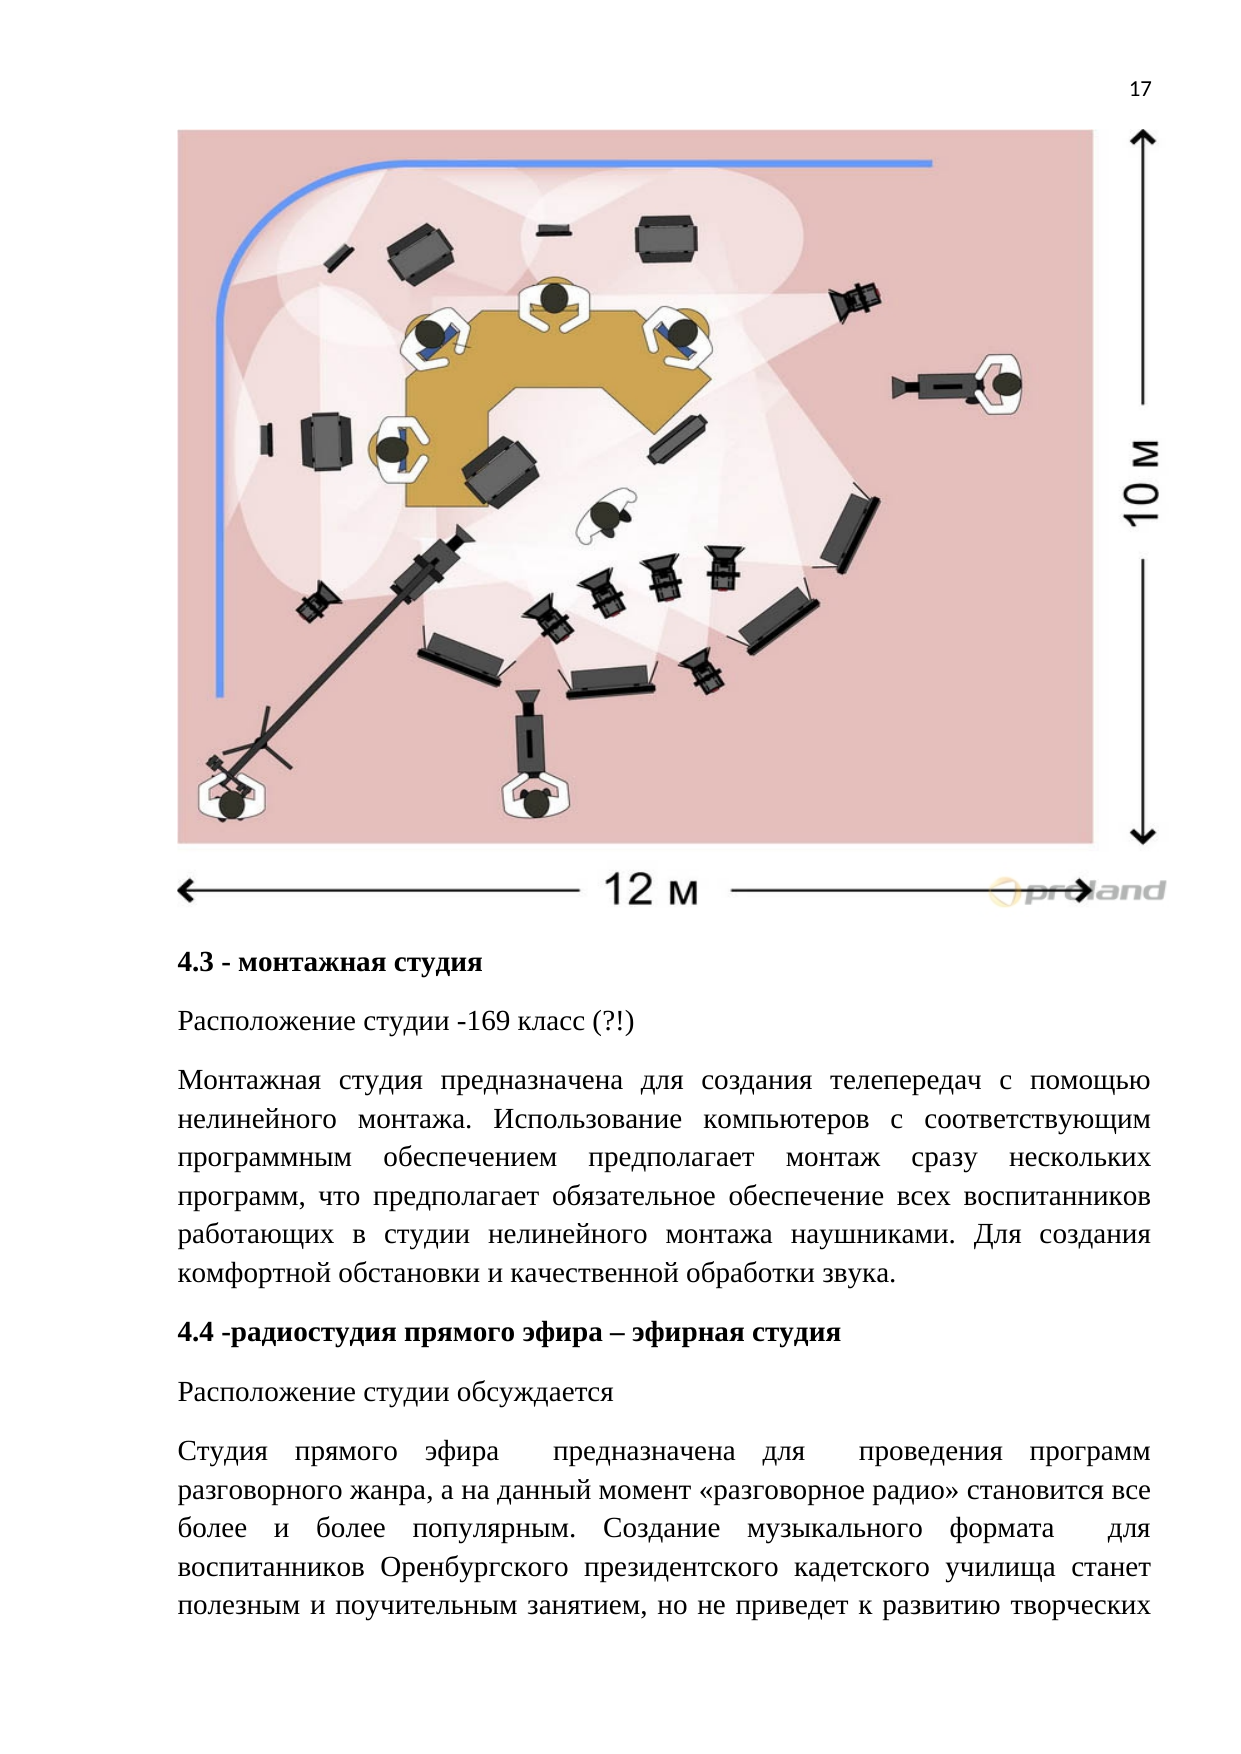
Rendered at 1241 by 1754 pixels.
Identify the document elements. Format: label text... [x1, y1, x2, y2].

picture [177, 129, 1179, 919]
text Расположение студии обсуждается [177, 1374, 1152, 1407]
text Монтажная студия предназначена для создания телепередач с помощью нелинейного монтажа. Использование компьютеров с соответствующим программным обеспечением предполагает монтаж сразу нескольких программ, что предполагает обязательное обеспечение всех воспитанников работающих в студии нелинейного монтажа наушниками. Для создания комфортной обстановки и качественной обработки звука. [177, 1062, 1152, 1289]
text Расположение студии -169 класс (?!) [177, 1003, 1152, 1037]
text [177, 1433, 1152, 1621]
text 4.4 -радиостудия прямого эфира – эфирная студия [177, 1314, 1152, 1348]
text 4.3 - монтажная студия [177, 944, 1152, 977]
